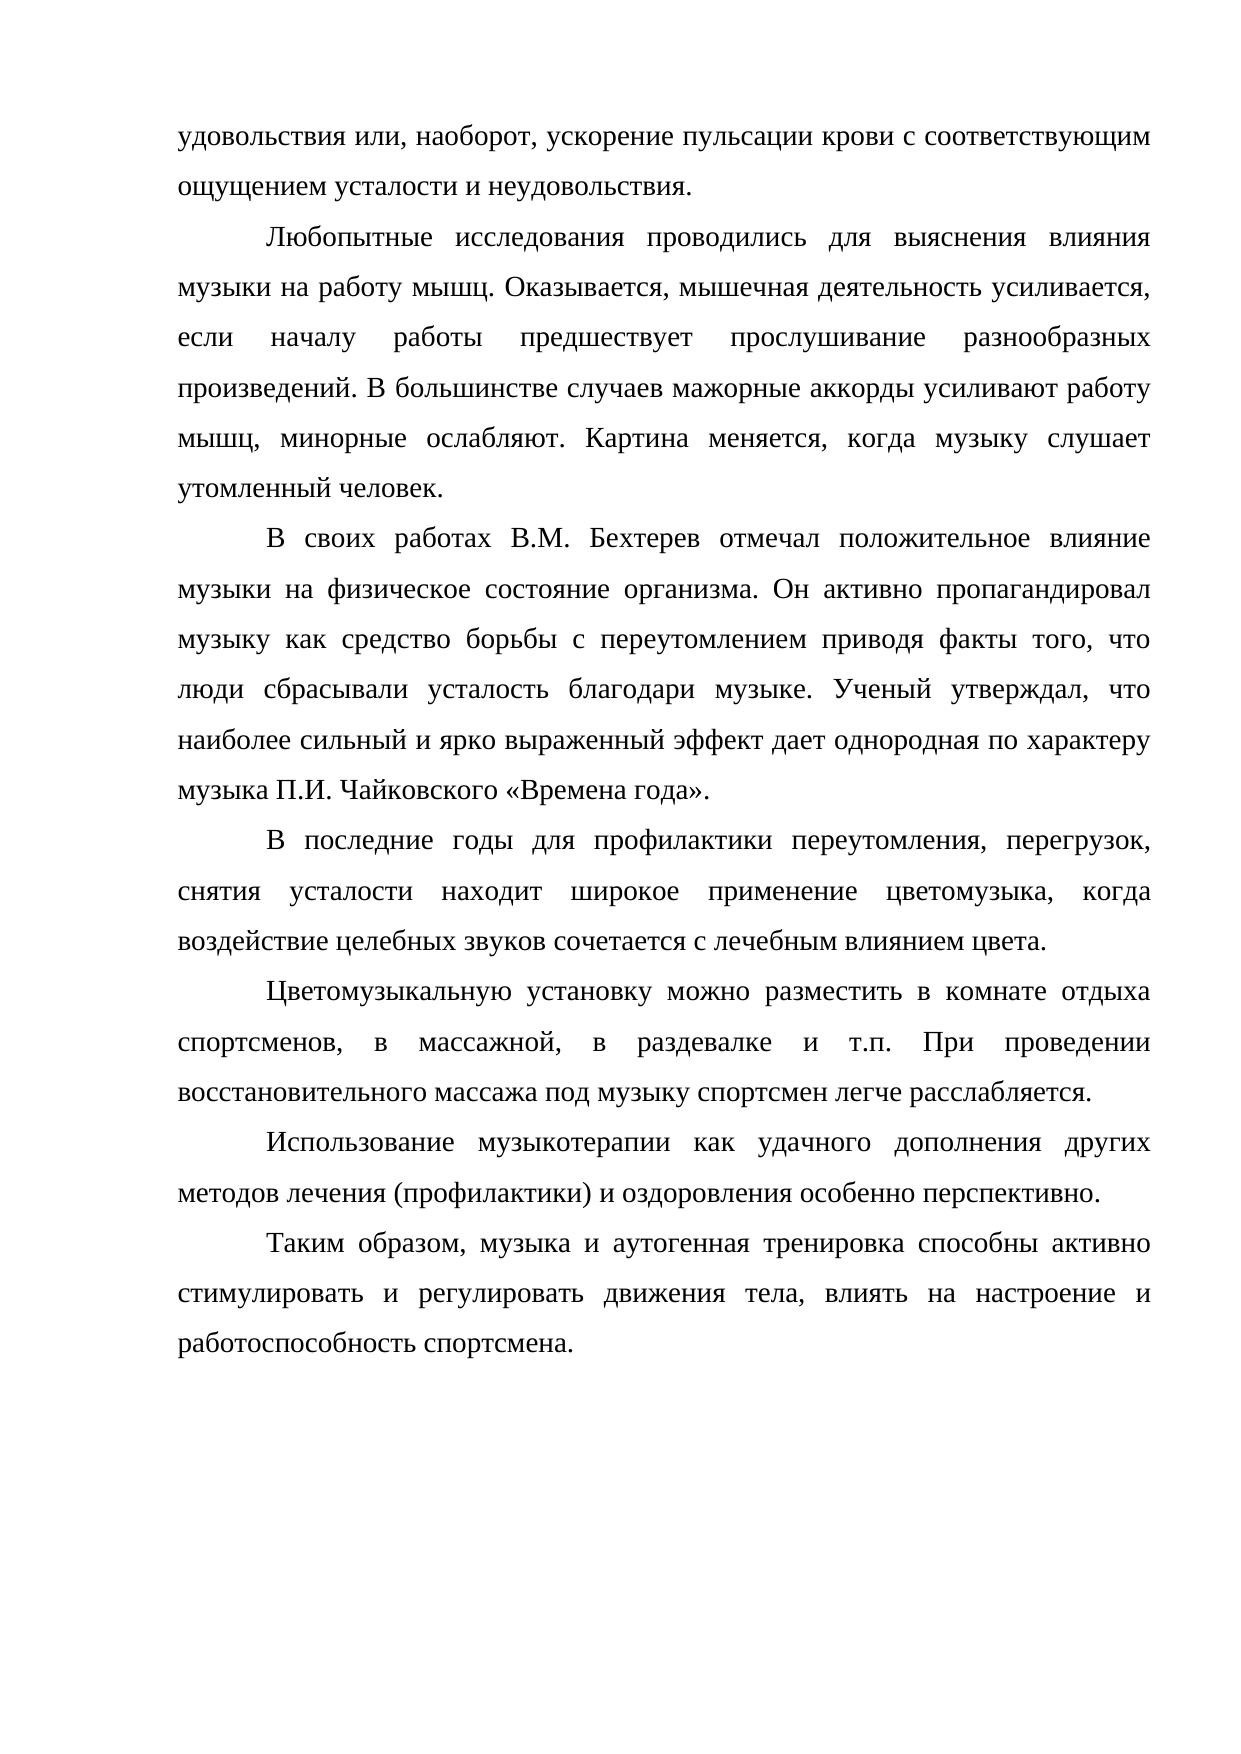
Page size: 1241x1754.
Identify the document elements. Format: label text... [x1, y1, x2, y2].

text Использование музыкотерапии как удачного дополнения других методов лечения (профилактики) и оздоровления особенно перспективно. [177, 1124, 1152, 1208]
text В своих работах В.М. Бехтерев отмечал положительное влияние музыки на физическое состояние организма. Он активно пропагандировал музыку как средство борьбы с переутомлением приводя факты того, что люди сбрасывали усталость благодари музыке. Ученый утверждал, что наиболее сильный и ярко выраженный эффект дает однородная по характеру музыка П.И. Чайковского «Времена года». [177, 521, 1152, 806]
text Таким образом, музыка и аутогенная тренировка способны активно стимулировать и регулировать движения тела, влиять на настроение и работоспособность спортсмена. [177, 1225, 1152, 1359]
text Любопытные исследования проводились для выяснения влияния музыки на работу мышц. Оказывается, мышечная деятельность усиливается, если началу работы предшествует прослушивание разнообразных произведений. В большинстве случаев мажорные аккорды усиливают работу мышц, минорные ослабляют. Картина меняется, когда музыку слушает утомленный человек. [177, 219, 1152, 504]
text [177, 118, 1152, 202]
text В последние годы для профилактики переутомления, перегрузок, снятия усталости находит широкое применение цветомузыка, когда воздействие целебных звуков сочетается с лечебным влиянием цвета. [177, 822, 1152, 957]
text Цветомузыкальную установку можно разместить в комнате отдыха спортсменов, в массажной, в раздевалке и т.п. При проведении восстановительного массажа под музыку спортсмен легче расслабляется. [177, 973, 1152, 1108]
